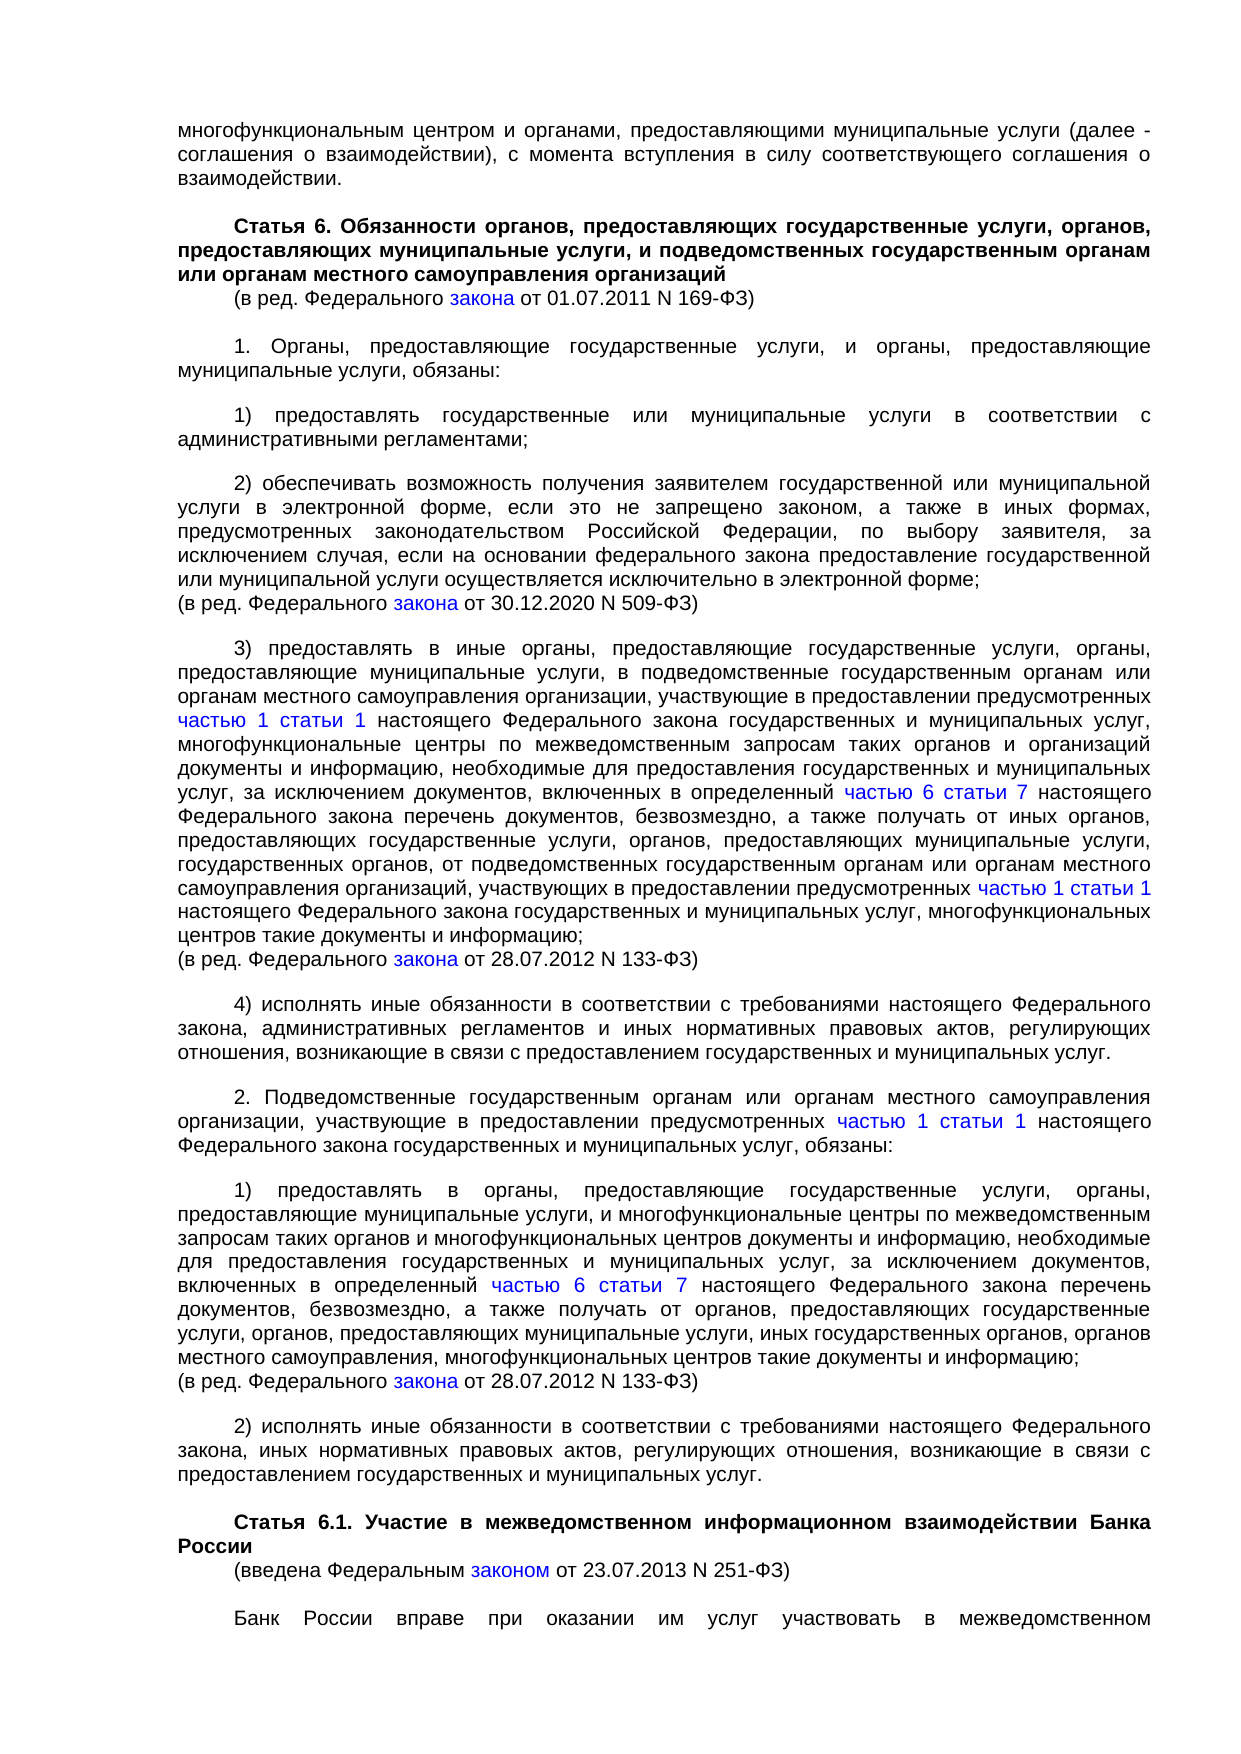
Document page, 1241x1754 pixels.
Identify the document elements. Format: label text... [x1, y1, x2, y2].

text 1. Органы, предоставляющие государственные услуги, и органы, предоставляющие муниципальные услуги, обязаны: [177, 334, 1152, 382]
text (в ред. Федерального закона от 01.07.2011 N 169-ФЗ) [177, 286, 1152, 310]
text 3) предоставлять в иные органы, предоставляющие государственные услуги, органы, предоставляющие муниципальные услуги, в подведомственные государственным органам или органам местного самоуправления организации, участвующие в предоставлении предусмотренных частью 1 статьи 1 настоящего Федерального закона государственных и муниципальных услуг, многофункциональные центры по межведомственным запросам таких органов и организаций документы и информацию, необходимые для предоставления государственных и муниципальных услуг, за исключением документов, включенных в определенный частью 6 статьи 7 настоящего Федерального закона перечень документов, безвозмездно, а также получать от иных органов, предоставляющих государственные услуги, органов, предоставляющих муниципальные услуги, государственных органов, от подведомственных государственным органам или органам местного самоуправления организаций, участвующих в предоставлении предусмотренных частью 1 статьи 1 настоящего Федерального закона государственных и муниципальных услуг, многофункциональных центров такие документы и информацию; [177, 636, 1152, 947]
text (введена Федеральным законом от 23.07.2013 N 251-ФЗ) [177, 1558, 1152, 1582]
text (в ред. Федерального закона от 28.07.2012 N 133-ФЗ) [177, 1369, 1152, 1393]
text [177, 1606, 1152, 1629]
title Статья 6. Обязанности органов, предоставляющих государственные услуги, органов, предоставляющих муниципальные услуги, и подведомственных государственным органам или органам местного самоуправления организаций [177, 214, 1152, 286]
text (в ред. Федерального закона от 28.07.2012 N 133-ФЗ) [177, 947, 1152, 971]
text 4) исполнять иные обязанности в соответствии с требованиями настоящего Федерального закона, административных регламентов и иных нормативных правовых актов, регулирующих отношения, возникающие в связи с предоставлением государственных и муниципальных услуг. [177, 992, 1152, 1064]
text (в ред. Федерального закона от 30.12.2020 N 509-ФЗ) [177, 591, 1152, 615]
text 2) исполнять иные обязанности в соответствии с требованиями настоящего Федерального закона, иных нормативных правовых актов, регулирующих отношения, возникающие в связи с предоставлением государственных и муниципальных услуг. [177, 1414, 1152, 1486]
text 2) обеспечивать возможность получения заявителем государственной или муниципальной услуги в электронной форме, если это не запрещено законом, а также в иных формах, предусмотренных законодательством Российской Федерации, по выбору заявителя, за исключением случая, если на основании федерального закона предоставление государственной или муниципальной услуги осуществляется исключительно в электронной форме; [177, 471, 1152, 591]
text 1) предоставлять государственные или муниципальные услуги в соответствии с административными регламентами; [177, 402, 1152, 450]
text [177, 118, 1152, 190]
title Статья 6.1. Участие в межведомственном информационном взаимодействии Банка России [177, 1510, 1152, 1558]
text 2. Подведомственные государственным органам или органам местного самоуправления организации, участвующие в предоставлении предусмотренных частью 1 статьи 1 настоящего Федерального закона государственных и муниципальных услуг, обязаны: [177, 1085, 1152, 1157]
text 1) предоставлять в органы, предоставляющие государственные услуги, органы, предоставляющие муниципальные услуги, и многофункциональные центры по межведомственным запросам таких органов и многофункциональных центров документы и информацию, необходимые для предоставления государственных и муниципальных услуг, за исключением документов, включенных в определенный частью 6 статьи 7 настоящего Федерального закона перечень документов, безвозмездно, а также получать от органов, предоставляющих государственные услуги, органов, предоставляющих муниципальные услуги, иных государственных органов, органов местного самоуправления, многофункциональных центров такие документы и информацию; [177, 1177, 1152, 1369]
